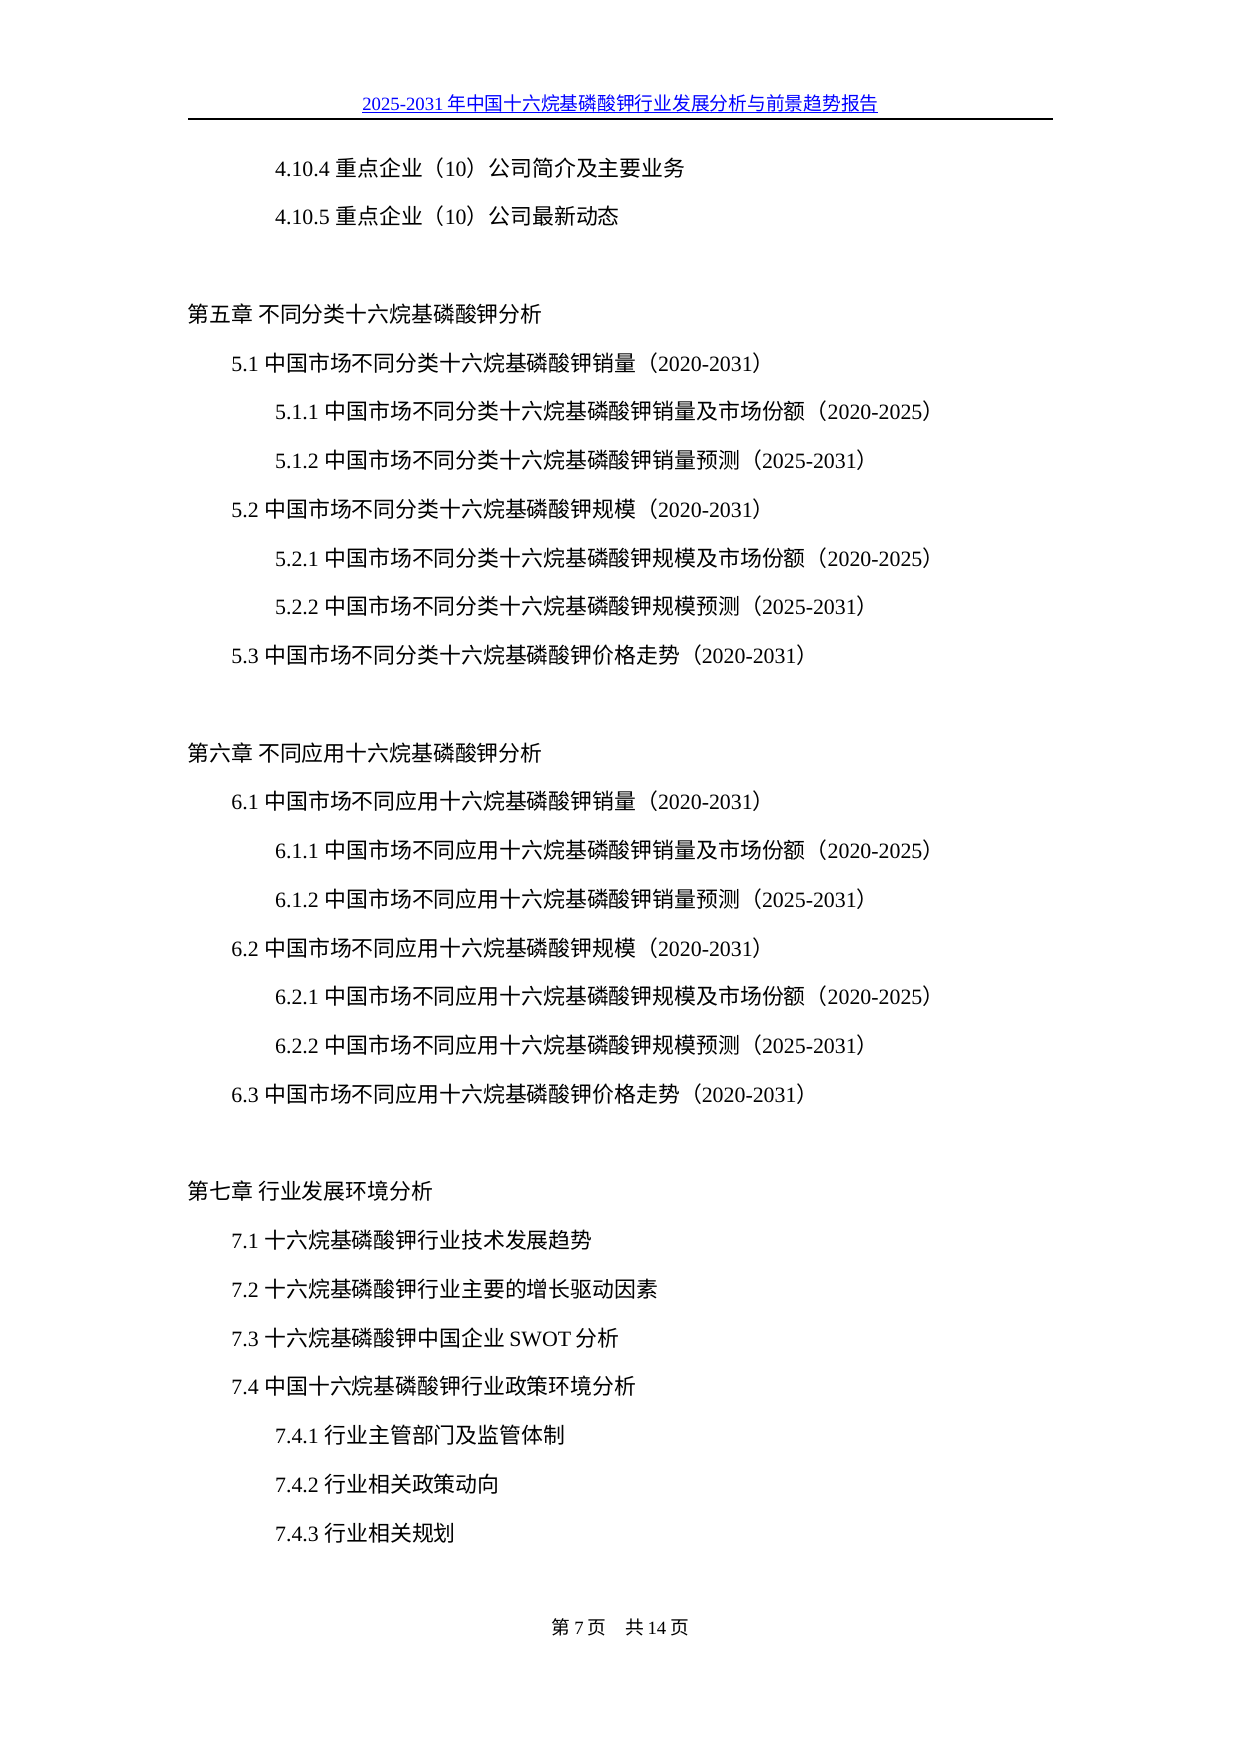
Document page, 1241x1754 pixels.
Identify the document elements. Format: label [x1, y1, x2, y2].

text [187, 150, 1053, 1548]
